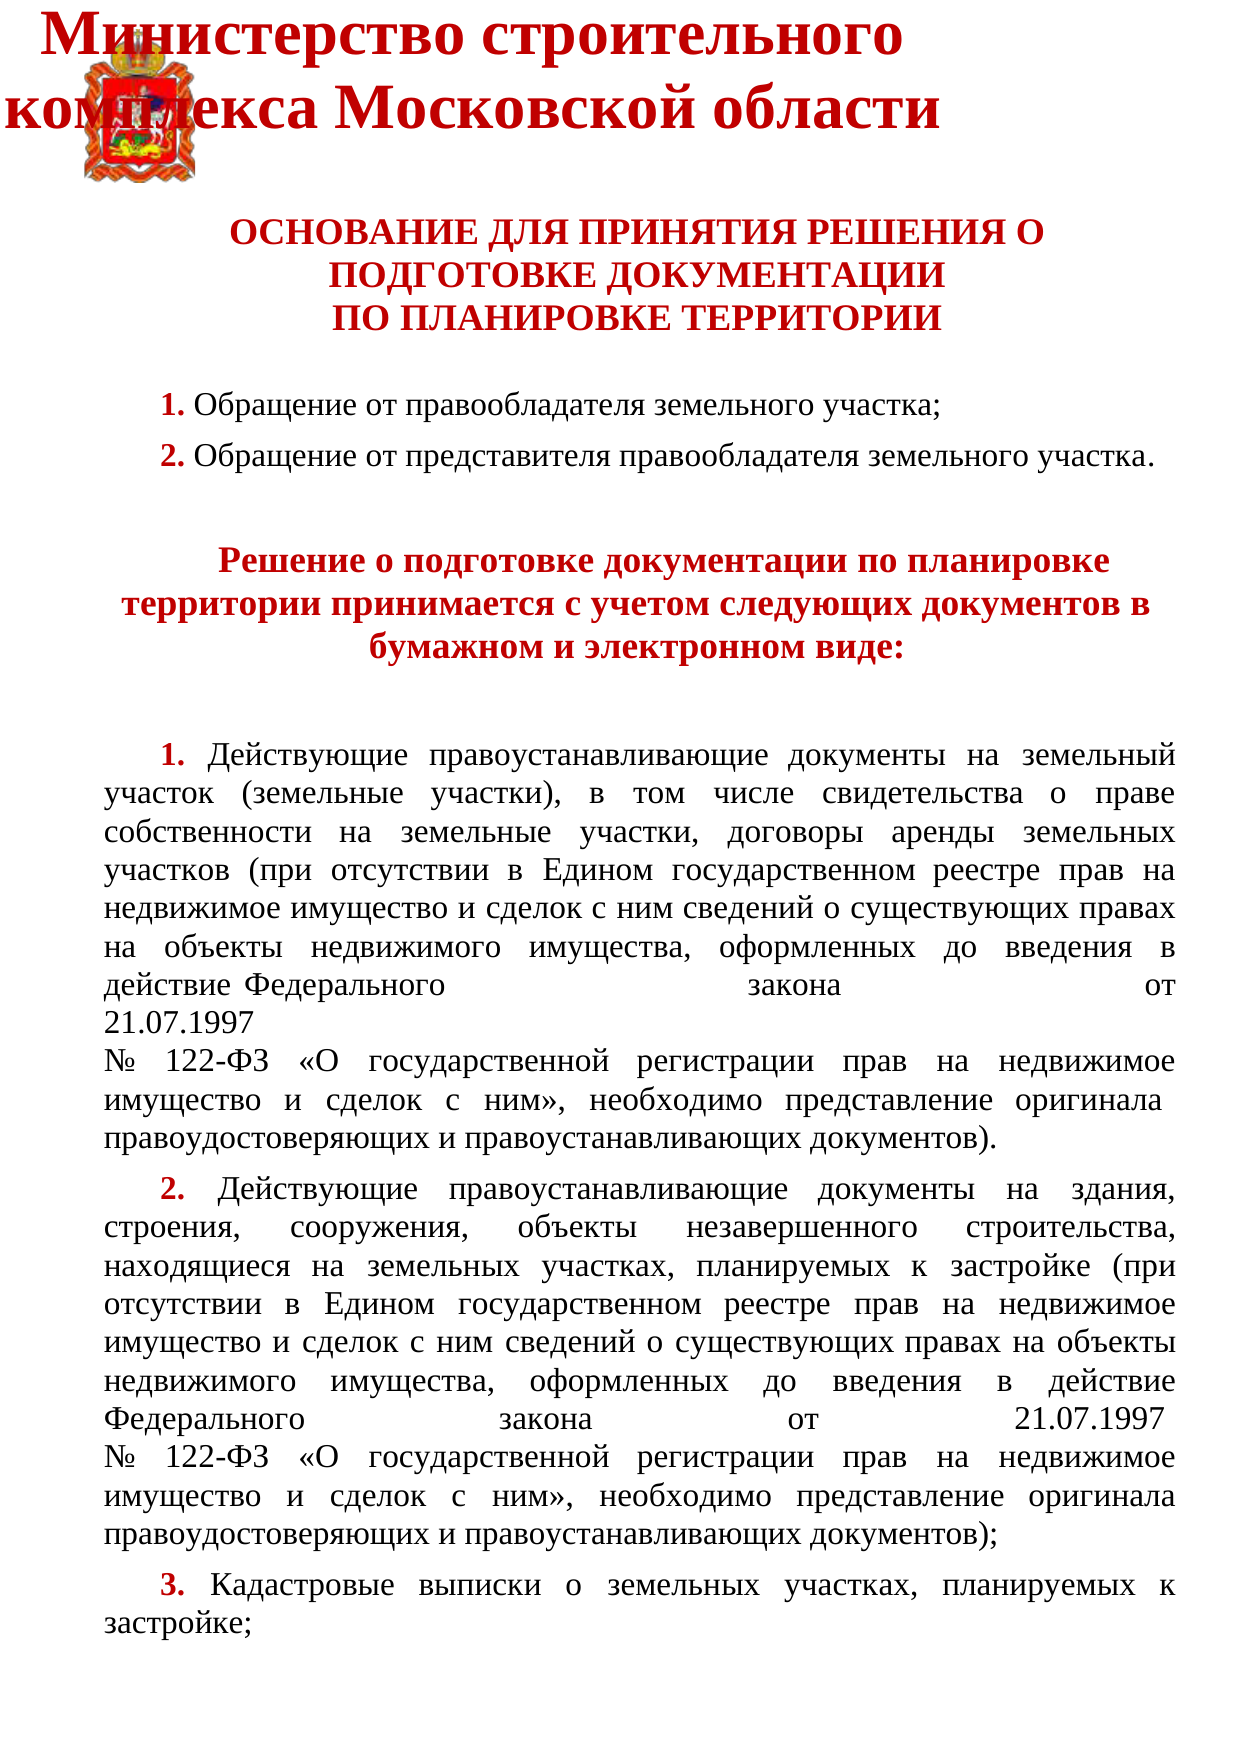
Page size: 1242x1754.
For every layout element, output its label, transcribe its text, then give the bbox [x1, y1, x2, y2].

text 2. Действующие правоустанавливающие документы на здания, строения, сооружения, объекты незавершенного строительства, находящиеся на земельных участках, планируемых к застройке (при отсутствии в Едином государственном реестре прав на недвижимое имущество и сделок с ним сведений о существующих правах на объекты недвижимого имущества, оформленных до введения в действие Федерального закона от 21.07.1997 [103, 1168, 1176, 1437]
text 1. Действующие правоустанавливающие документы на земельный участок (земельные участки), в том числе свидетельства о праве собственности на земельные участки, договоры аренды земельных участков (при отсутствии в Едином государственном реестре прав на недвижимое имущество и сделок с ним сведений о существующих правах на объекты недвижимого имущества, оформленных до введения в действие Федерального закона от 21.07.1997 [103, 734, 1176, 1041]
picture [84, 29, 195, 183]
text правоудостоверяющих и правоустанавливающих документов). [103, 1118, 1007, 1156]
picture [189, 29, 195, 42]
text 2. Обращение от представителя правообладателя земельного участка. [160, 435, 1192, 474]
text 1. Обращение от правообладателя земельного участка; [160, 384, 1192, 423]
text № 122-ФЗ «О государственной регистрации прав на недвижимое имущество и сделок с ним», необходимо представление оригинала правоудостоверяющих и правоустанавливающих документов); [103, 1437, 1175, 1552]
text Решение о подготовке документации по планировке территории принимается с учетом следующих документов в [121, 537, 1159, 624]
text ПО ПЛАНИРОВКЕ ТЕРРИТОРИИ [325, 296, 948, 339]
picture [152, 29, 161, 37]
text № 122-ФЗ «О государственной регистрации прав на недвижимое имущество и сделок с ним», необходимо представление оригинала [103, 1041, 1176, 1118]
text 3. Кадастровые выписки о земельных участках, планируемых к застройке; [103, 1565, 1176, 1642]
picture [115, 29, 124, 42]
text бумажном и электронном виде: [362, 624, 911, 667]
text ОСНОВАНИЕ ДЛЯ ПРИНЯТИЯ РЕШЕНИЯ О ПОДГОТОВКЕ ДОКУМЕНТАЦИИ [224, 210, 1050, 296]
